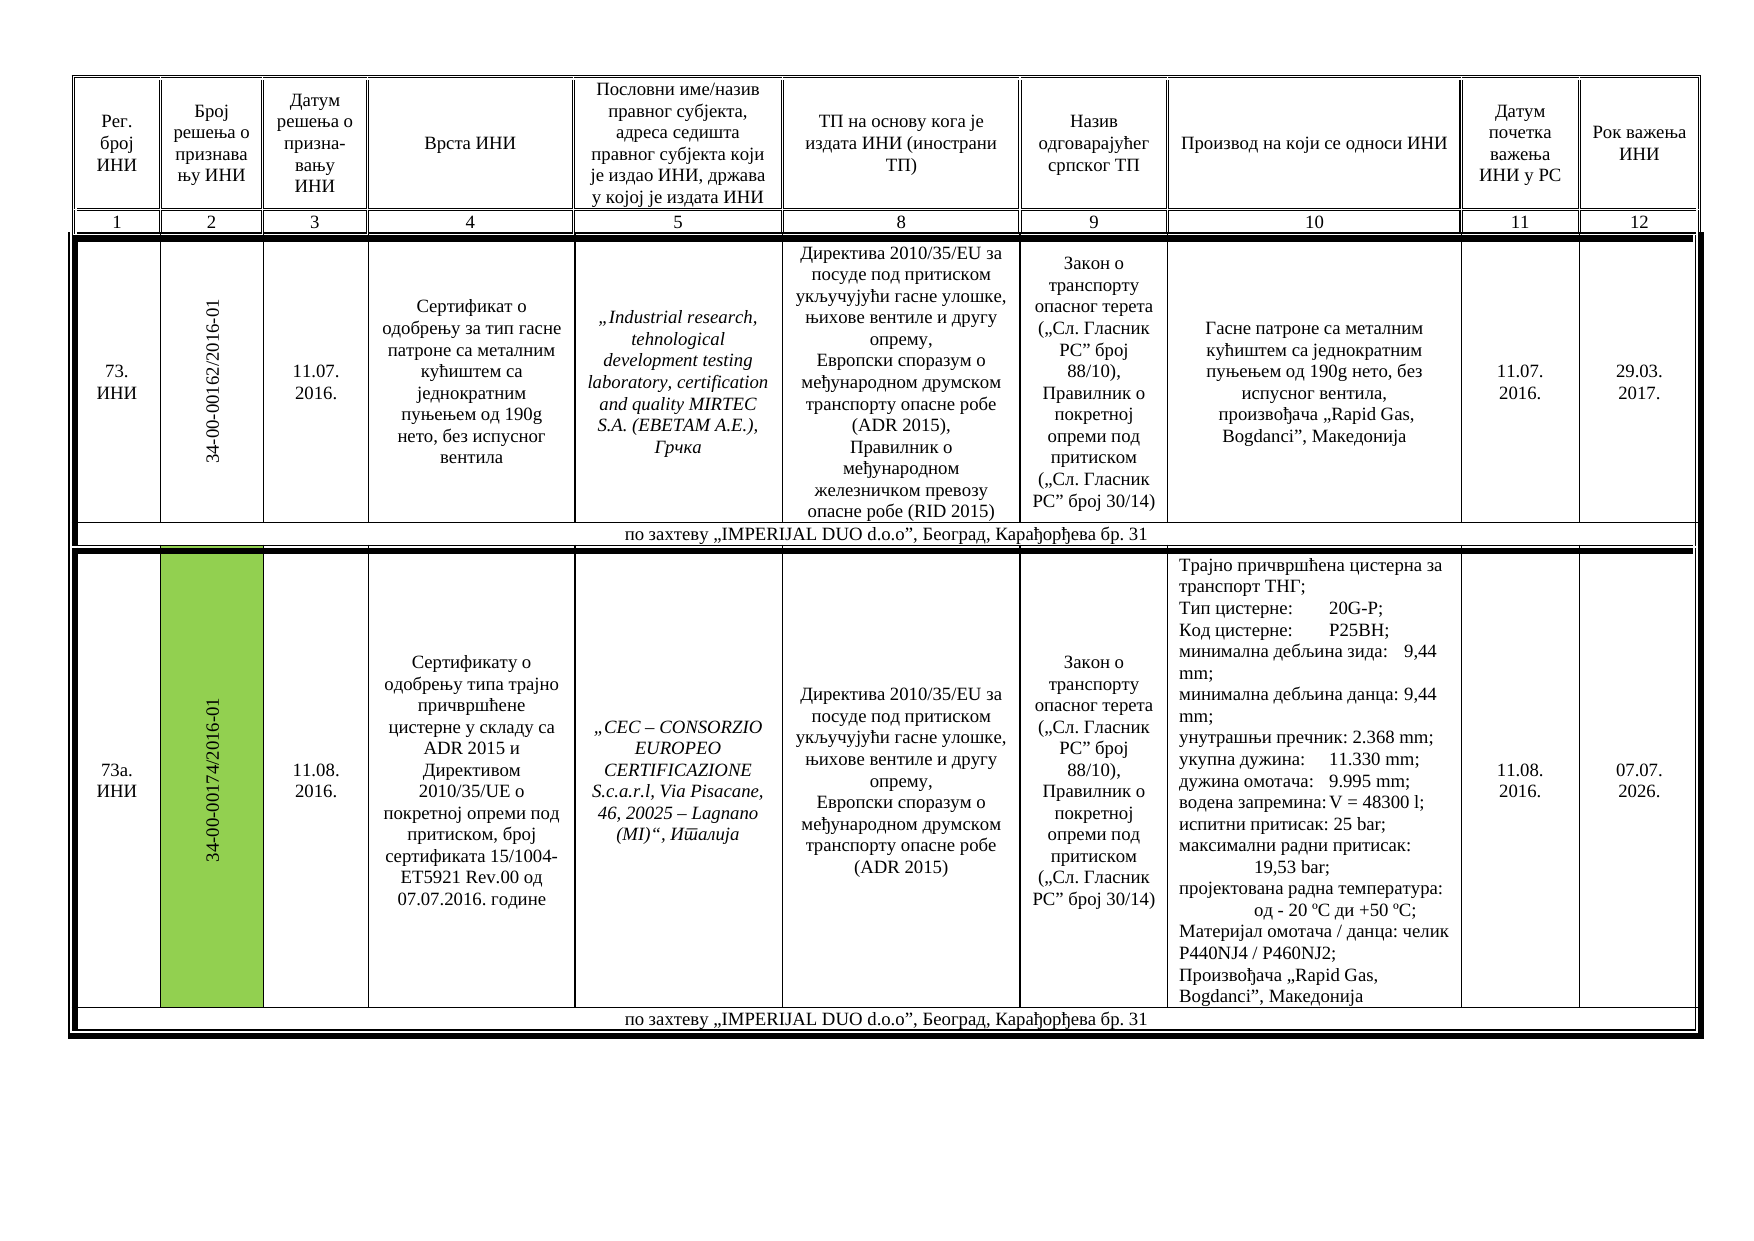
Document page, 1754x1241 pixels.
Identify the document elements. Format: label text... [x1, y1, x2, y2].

table_cell по захтеву „IMPERIJAL DUO d.o.оˮ, Београд, Карађорђева бр. 31 [78, 523, 1695, 544]
table_cell Гасне патроне са металним кућиштем са једнократним пуњењем од 190g нето, без испусног вентила, произвођача „Rapid Gas, Bogdanciˮ, Македонија [1168, 242, 1461, 522]
table_cell 2 [162, 211, 261, 232]
table_cell 12 [1581, 208, 1698, 232]
table_header Датум решења о призна-вању ИНИ [263, 78, 367, 207]
table_cell 10 [1169, 211, 1459, 232]
table_cell 11.07. 2016. [1462, 242, 1579, 522]
table_cell 73a. ИНИ [78, 554, 160, 1007]
table_cell по захтеву „IMPERIJAL DUO d.o.оˮ, Београд, Карађорђева бр. 31 [78, 1008, 1695, 1029]
table_cell Директива 2010/35/EU за посуде под притиском укључујући гасне улошке, њихове вентиле и другу опрему, Европски споразум о међународном друмском транспорту опасне робе (ADR 2015) [783, 554, 1019, 1007]
table_cell 1 [75, 208, 159, 232]
table_cell Закон о транспорту опасног терета („Сл. Гласник РСˮ брoj 88/10), Правилник о покретној опреми под притиском („Сл. Гласник РСˮ брoj 30/14) [1021, 242, 1167, 522]
table_cell „Industrial research, tehnological development testing laboratory, certification and quality MIRTEC S.A. (EBETAM A.E.), Грчка [576, 242, 782, 522]
table_header Број решења о признавању ИНИ [160, 78, 262, 207]
table_cell 3 [264, 211, 366, 232]
table_cell Закон о транспорту опасног терета („Сл. Гласник РСˮ брoj 88/10), Правилник о покретној опреми под притиском („Сл. Гласник РСˮ брoj 30/14) [1021, 554, 1167, 1007]
table_header Назив одговарајућег српског ТП [1020, 76, 1168, 207]
table_cell 4 [369, 211, 572, 232]
table_header Пословни име/назив правног субјекта, адреса седишта правног субјекта који је издао ИНИ, држава у којој је издата ИНИ [573, 78, 782, 207]
table_header Датум почетка важења ИНИ у РС [1461, 78, 1579, 207]
table_cell Сертификат о одобрењу за тип гасне патроне са металним кућиштем са једнократним пуњењем од 190g нето, без испусног вентила [369, 242, 574, 522]
table_header Врста ИНИ [367, 78, 573, 207]
table_cell Сертификату о одобрењу типа трајно причвршћене цистерне у складу са ADR 2015 и Директивом 2010/35/UE о покретној опреми под притиском, број сертификата 15/1004-ET5921 Rev.00 од 07.07.2016. године [369, 554, 574, 1007]
table_cell 29.03. 2017. [1580, 232, 1698, 522]
table_cell 07.07. 2026. [1580, 545, 1698, 1007]
table_header ТП на основу кога је издата ИНИ (инострани ТП) [782, 76, 1020, 207]
table_cell 11 [1463, 211, 1578, 232]
table_cell 34-00-00162/2016-01 [161, 242, 263, 522]
table_cell „CEC – CONSORZIO EUROPEO CERTIFICAZIONE S.c.a.r.l, Via Pisacane, 46, 20025 – Lagnano (MI)“, Италија [576, 554, 782, 1007]
table_cell 8 [784, 211, 1018, 232]
table_cell Директива 2010/35/EU за посуде под притиском укључујући гасне улошке, њихове вентиле и другу опрему, Европски споразум о међународном друмском транспорту опасне робе (ADR 2015), Правилник о међународном железничком превозу опасне робе (RID 2015) [783, 242, 1019, 522]
table_cell 11.08. 2016. [264, 554, 368, 1007]
table_cell 9 [1022, 211, 1166, 232]
table_cell Трајно причвршћена цистерна за транспорт ТНГ; Тип цистерне: 20G-P; Код цистерне: P25BH; минимална дебљина зида: 9,44 mm; минимална дебљина данца: 9,44 mm; унутрашњи пречник: 2.368 mm; укупна дужина: 11.330 mm; дужина омотача: 9.995 mm; водена запремина: V = 48300 l; испитни притисак: 25 bar; максимални радни притисак: 19,53 bar; пројектована радна температура: од - 20 ºC ди +50 ºC; Материјал омотача / данца: челик P440NJ4 / P460NJ2; Произвођача „Rapid Gas, Bogdanciˮ, Македонија [1168, 554, 1461, 1007]
table_cell 11.08. 2016. [1462, 554, 1579, 1007]
table_header Рег. број ИНИ [75, 78, 160, 207]
table_cell 11.07. 2016. [264, 242, 368, 522]
table_cell 73. ИНИ [78, 242, 160, 522]
table_cell 34-00-00174/2016-01 [161, 554, 263, 1007]
table_header Рок важења ИНИ [1579, 78, 1698, 207]
table_cell 5 [575, 211, 781, 232]
table_header Производ на који се односи ИНИ [1168, 78, 1461, 207]
